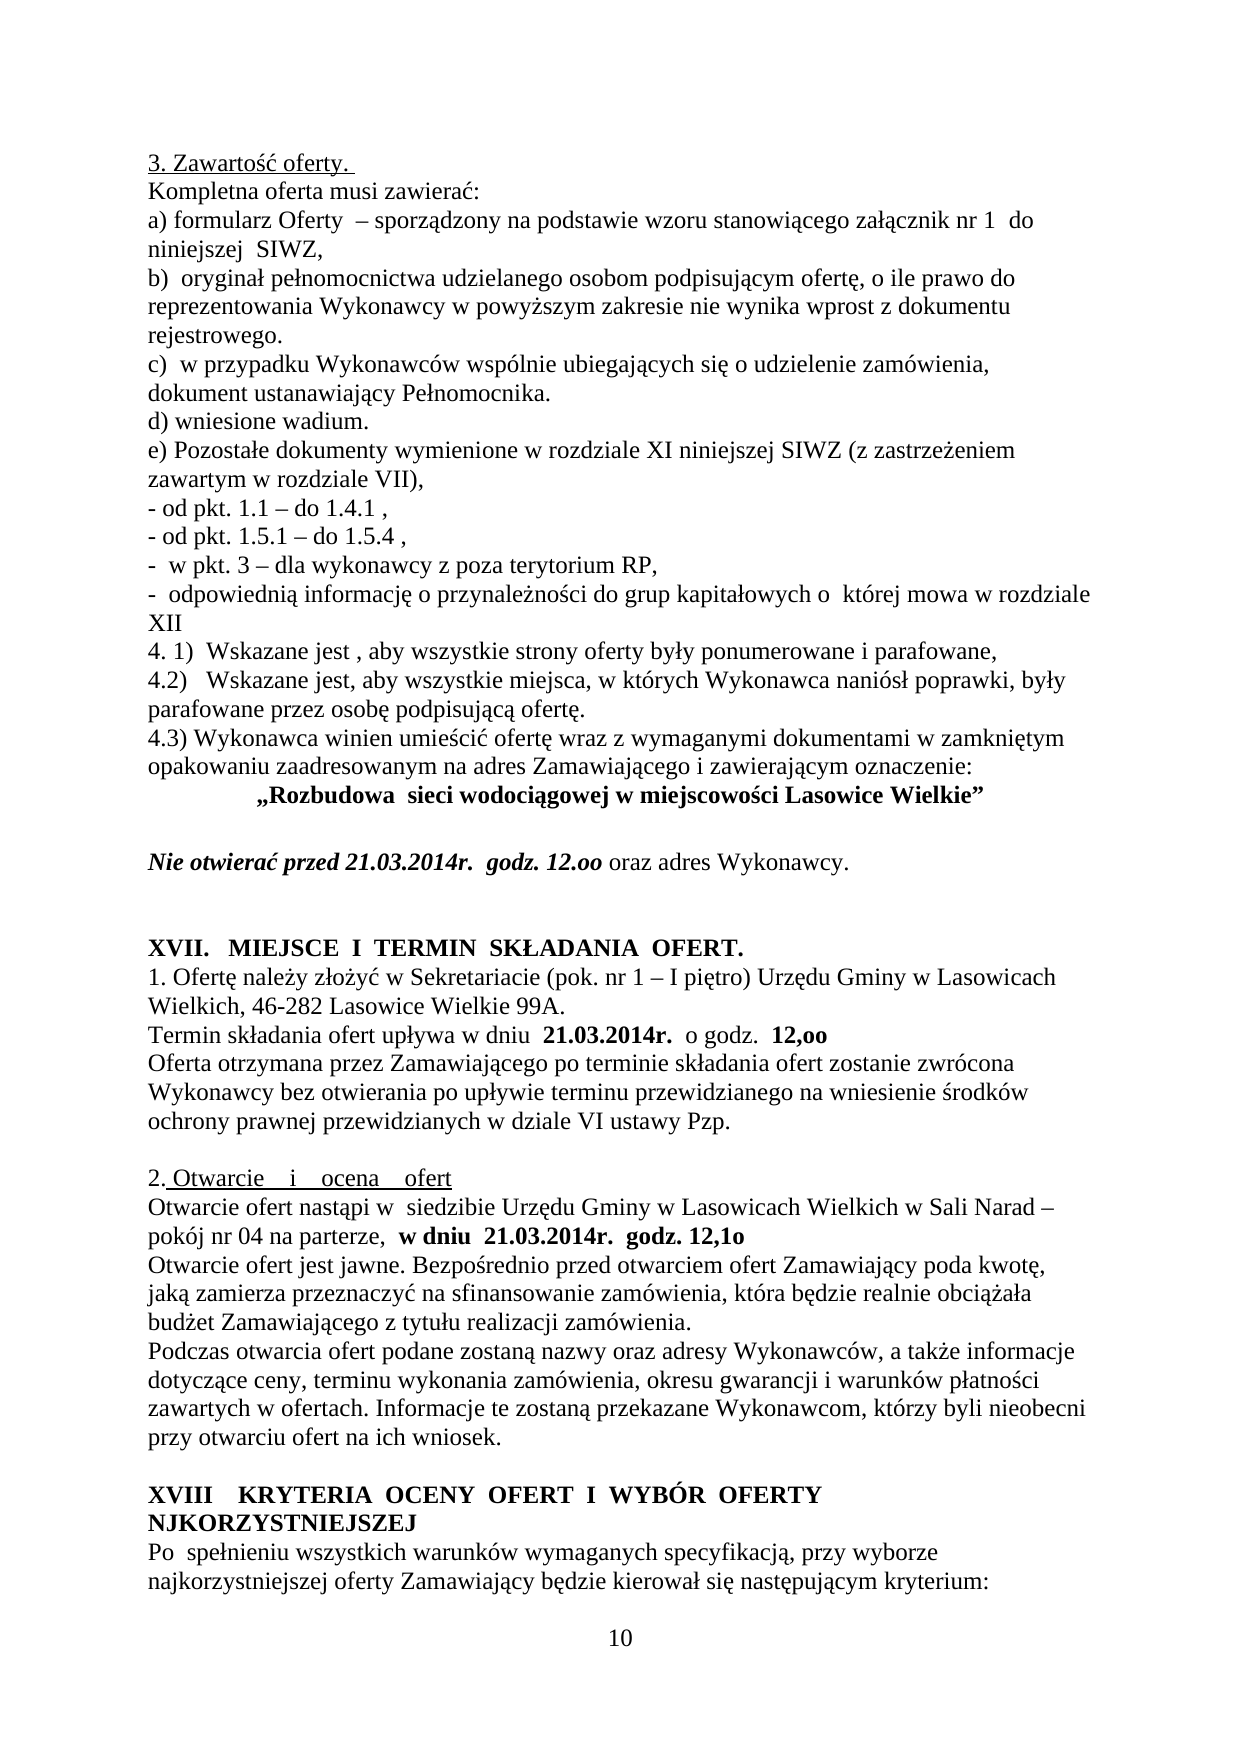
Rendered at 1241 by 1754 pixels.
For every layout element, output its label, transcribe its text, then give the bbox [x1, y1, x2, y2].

text XVIII KRYTERIA OCENY OFERT I WYBÓR OFERTY NJKORZYSTNIEJSZEJ [148, 1480, 1092, 1537]
text - od pkt. 1.1 – do 1.4.1 , [148, 493, 1092, 521]
text c) w przypadku Wykonawców wspólnie ubiegających się o udzielenie zamówienia, dokument ustanawiający Pełnomocnika. [148, 349, 1092, 406]
text Otwarcie ofert jest jawne. Bezpośrednio przed otwarciem ofert Zamawiający poda kwotę, jaką zamierza przeznaczyć na sfinansowanie zamówienia, która będzie realnie obciążała budżet Zamawiającego z tytułu realizacji zamówienia. [148, 1250, 1092, 1336]
text 2. Otwarcie i ocena ofert [148, 1163, 1092, 1192]
text 4.3) Wykonawca winien umieścić ofertę wraz z wymaganymi dokumentami w zamkniętym opakowaniu zaadresowanym na adres Zamawiającego i zawierającym oznaczenie: [148, 723, 1092, 780]
text d) wniesione wadium. [148, 406, 1092, 435]
text Otwarcie ofert nastąpi w siedzibie Urzędu Gminy w Lasowicach Wielkich w Sali Narad – pokój nr 04 na parterze, w dniu 21.03.2014r. godz. 12,1o [148, 1192, 1092, 1250]
text „Rozbudowa sieci wodociągowej w miejscowości Lasowice Wielkie” [148, 780, 1092, 809]
text a) formularz Oferty – sporządzony na podstawie wzoru stanowiącego załącznik nr 1 do niniejszej SIWZ, [148, 205, 1092, 263]
text - odpowiednią informację o przynależności do grup kapitałowych o której mowa w rozdziale XII [148, 579, 1092, 636]
text Nie otwierać przed 21.03.2014r. godz. 12.oo oraz adres Wykonawcy. [148, 847, 1092, 876]
text b) oryginał pełnomocnictwa udzielanego osobom podpisującym ofertę, o ile prawo do [148, 263, 1092, 291]
text - w pkt. 3 – dla wykonawcy z poza terytorium RP, [148, 550, 1092, 579]
text Po spełnieniu wszystkich warunków wymaganych specyfikacją, przy wyborze najkorzystniejszej oferty Zamawiający będzie kierował się następującym kryterium: [148, 1537, 1092, 1595]
text XVII. MIEJSCE I TERMIN SKŁADANIA OFERT. [148, 933, 1092, 962]
text Kompletna oferta musi zawierać: [148, 176, 1092, 205]
text Oferta otrzymana przez Zamawiającego po terminie składania ofert zostanie zwrócona Wykonawcy bez otwierania po upływie terminu przewidzianego na wniesienie środków ochrony prawnej przewidzianych w dziale VI ustawy Pzp. [148, 1048, 1092, 1135]
text Termin składania ofert upływa w dniu 21.03.2014r. o godz. 12,oo [148, 1020, 1092, 1048]
text e) Pozostałe dokumenty wymienione w rozdziale XI niniejszej SIWZ (z zastrzeżeniem zawartym w rozdziale VII), [148, 435, 1092, 493]
text 4. 1) Wskazane jest , aby wszystkie strony oferty były ponumerowane i parafowane, [148, 636, 1092, 665]
text - od pkt. 1.5.1 – do 1.5.4 , [148, 521, 1092, 550]
text 3. Zawartość oferty. [148, 148, 1092, 176]
text reprezentowania Wykonawcy w powyższym zakresie nie wynika wprost z dokumentu [148, 291, 1092, 320]
text 4.2) Wskazane jest, aby wszystkie miejsca, w których Wykonawca naniósł poprawki, były parafowane przez osobę podpisującą ofertę. [148, 665, 1092, 723]
text Podczas otwarcia ofert podane zostaną nazwy oraz adresy Wykonawców, a także informacje dotyczące ceny, terminu wykonania zamówienia, okresu gwarancji i warunków płatności zawartych w ofertach. Informacje te zostaną przekazane Wykonawcom, którzy byli nieobecni przy otwarciu ofert na ich wniosek. [148, 1336, 1092, 1451]
text 1. Ofertę należy złożyć w Sekretariacie (pok. nr 1 – I piętro) Urzędu Gminy w Lasowicach Wielkich, 46-282 Lasowice Wielkie 99A. [148, 962, 1092, 1020]
text rejestrowego. [148, 320, 1092, 349]
